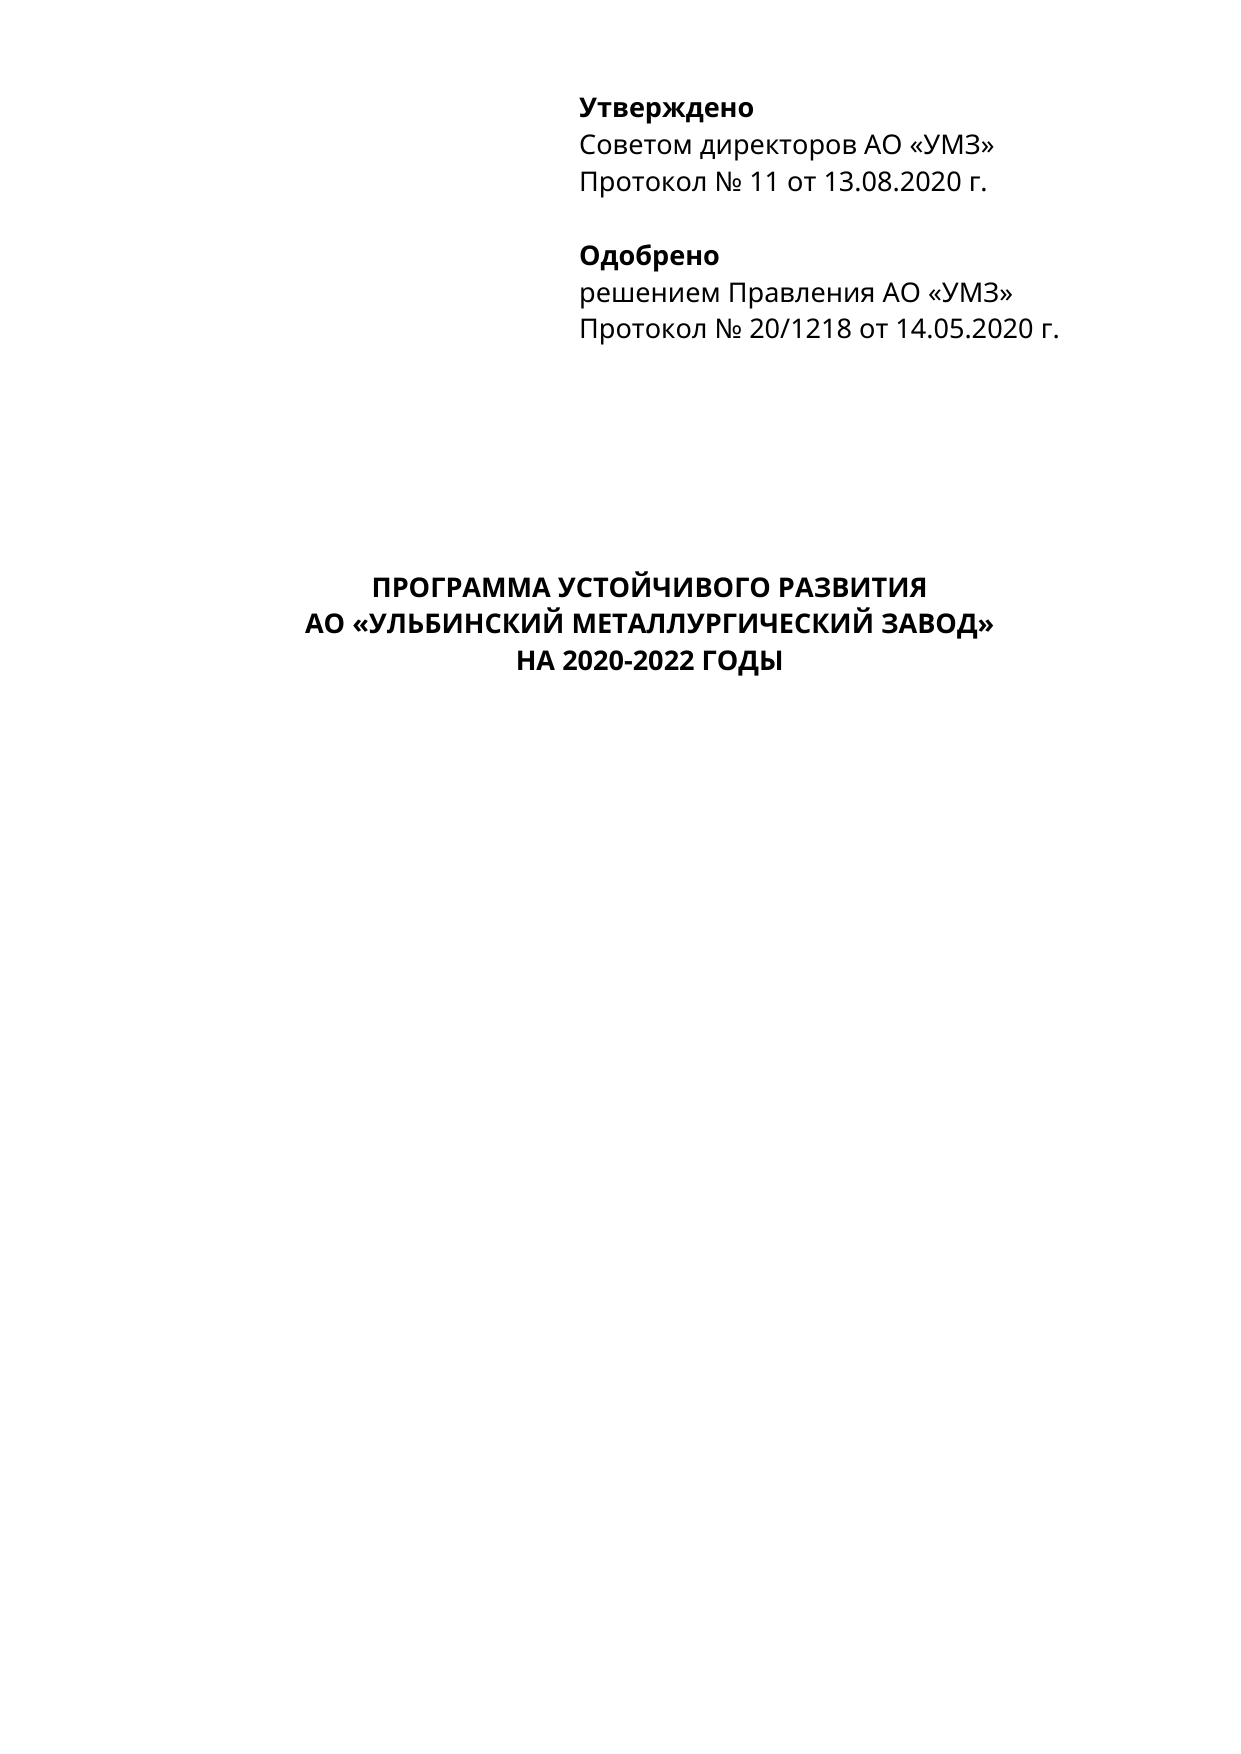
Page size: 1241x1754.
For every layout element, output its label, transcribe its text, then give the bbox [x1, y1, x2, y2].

text Советом директоров АО «УМЗ» [148, 126, 1152, 162]
text ПРОГРАММА УСТОЙЧИВОГО РАЗВИТИЯ [148, 568, 1152, 605]
text АО «УЛЬБИНСКИЙ МЕТАЛЛУРГИЧЕСКИЙ ЗАВОД» [148, 605, 1152, 642]
text Утверждено [148, 89, 1152, 126]
text решением Правления АО «УМЗ» [148, 273, 1152, 310]
text НА 2020-2022 ГОДЫ [148, 642, 1152, 679]
text Протокол № 11 от 13.08.2020 г. [148, 162, 1152, 199]
text Протокол № 20/1218 от 14.05.2020 г. [148, 310, 1152, 347]
text Одобрено [148, 236, 1152, 273]
